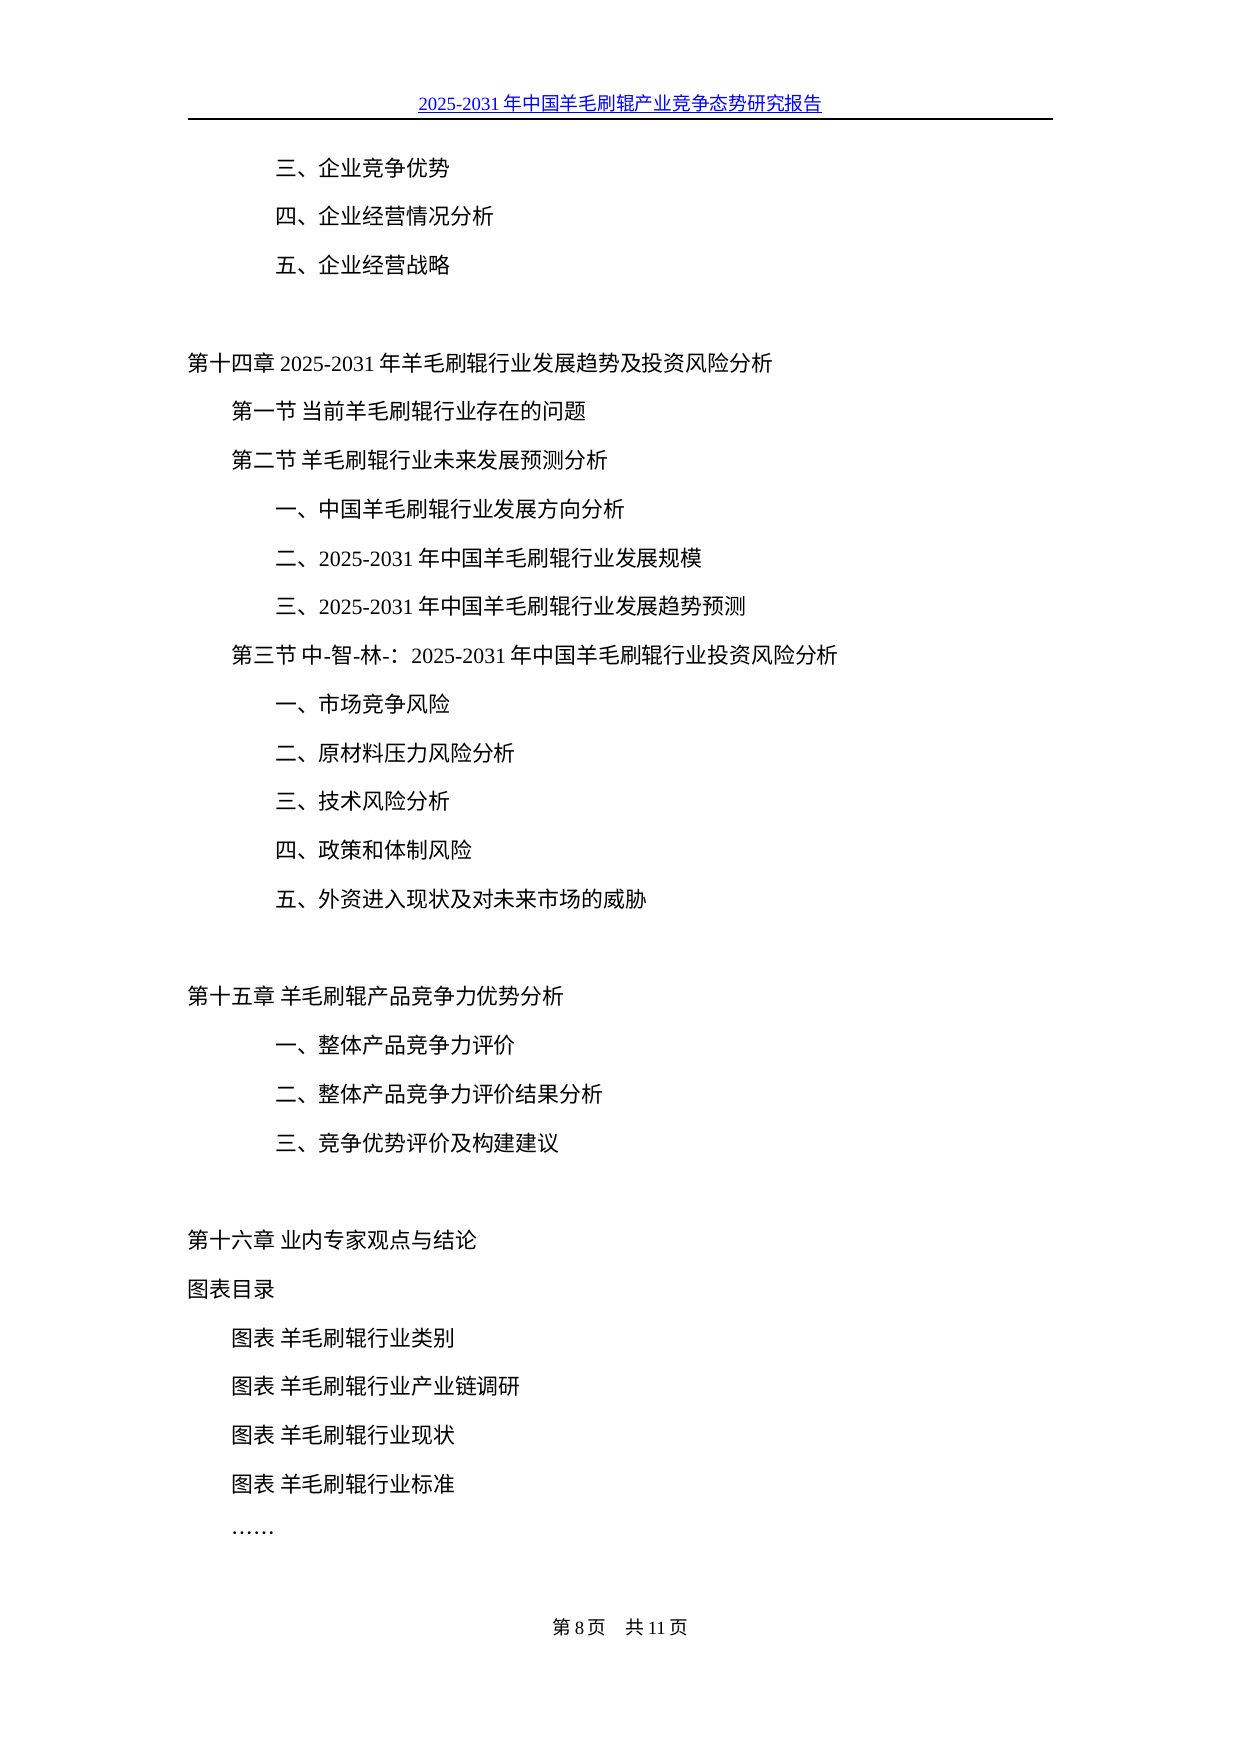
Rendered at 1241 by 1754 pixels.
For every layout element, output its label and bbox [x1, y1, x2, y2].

text [187, 150, 1053, 1548]
